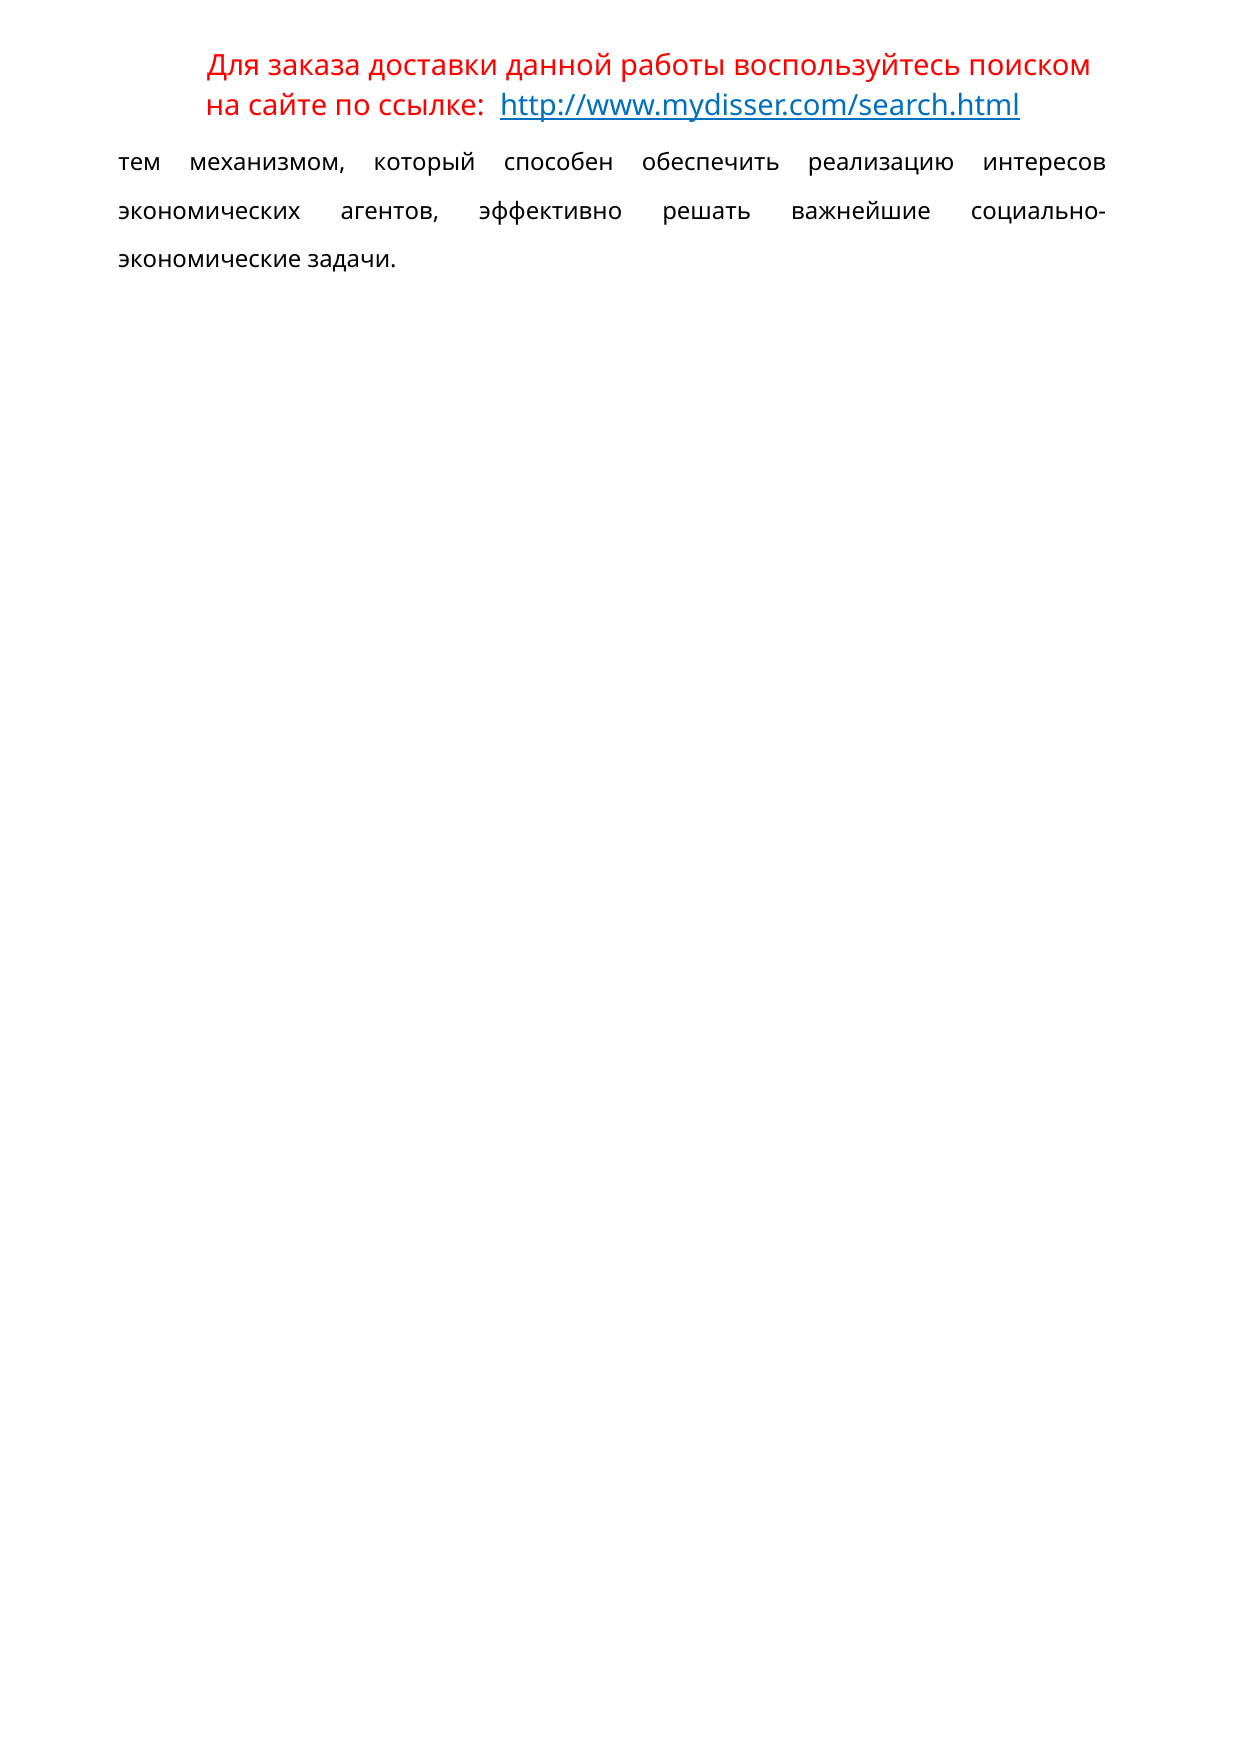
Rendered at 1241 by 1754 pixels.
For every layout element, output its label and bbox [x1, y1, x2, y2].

text [118, 144, 1107, 275]
